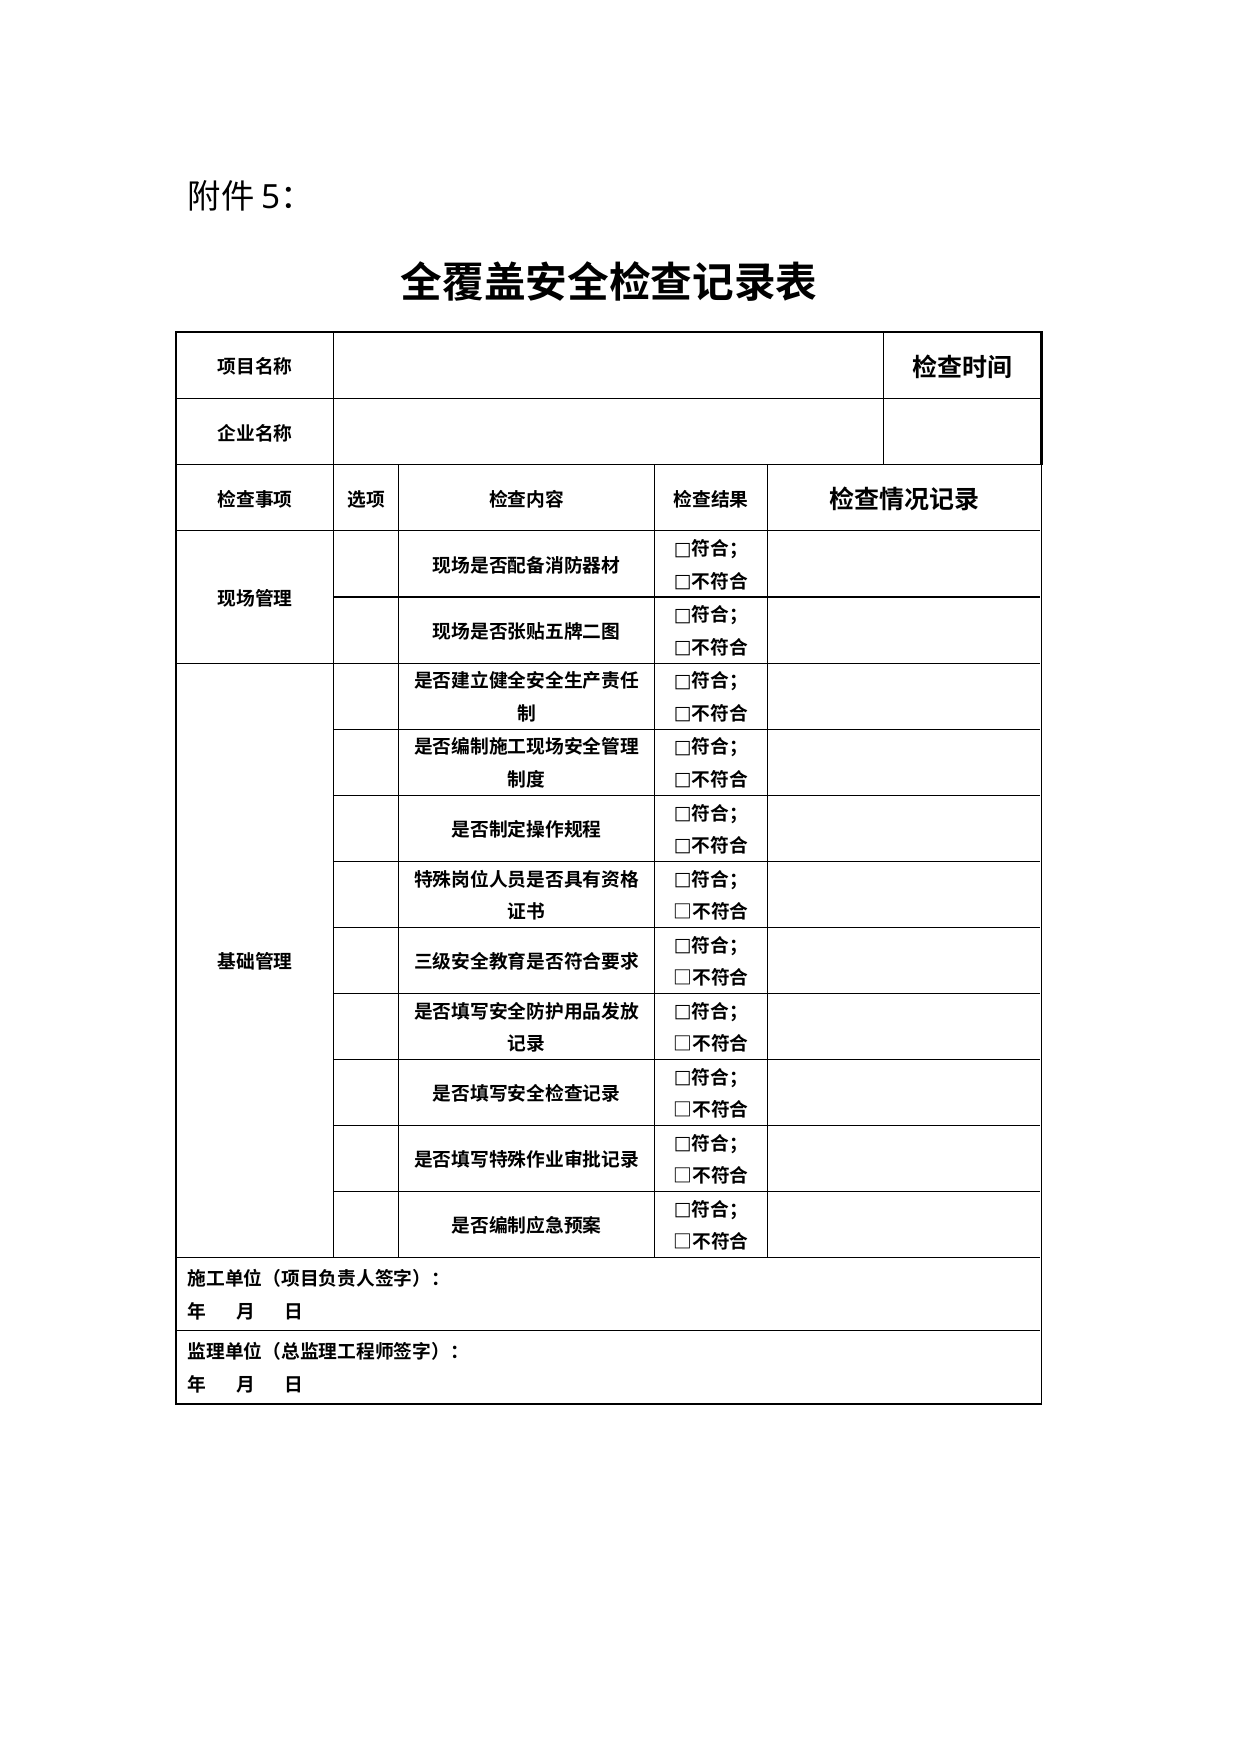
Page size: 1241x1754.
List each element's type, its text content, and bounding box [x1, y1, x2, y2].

table_cell 现场是否配备消防器材 [399, 531, 654, 596]
table_cell [768, 861, 1041, 927]
table_cell [334, 399, 883, 464]
table_cell 项目名称 [177, 333, 333, 398]
table_cell 检查情况记录 [768, 465, 1041, 530]
table_cell 企业名称 [177, 399, 333, 464]
table_cell [768, 993, 1041, 1059]
table_cell □符合； □不符合 [655, 730, 767, 794]
table_cell 基础管理 [177, 664, 333, 1257]
table_cell 是否建立健全安全生产责任制 [399, 664, 654, 728]
table_cell [768, 663, 1041, 728]
table_cell [334, 730, 398, 794]
list 附件5： [187, 162, 1053, 227]
table_cell [334, 598, 398, 662]
table_cell 检查结果 [655, 465, 767, 530]
table_cell □符合； □不符合 [655, 664, 767, 728]
table_cell [334, 333, 883, 398]
table_cell 三级安全教育是否符合要求 [399, 928, 654, 993]
table_cell [768, 1059, 1041, 1125]
table_cell □符合； □不符合 [655, 928, 767, 993]
table_cell [334, 531, 398, 596]
table_cell □符合； □不符合 [655, 796, 767, 861]
table_cell [334, 664, 398, 728]
table_cell [334, 862, 398, 927]
table_cell [334, 994, 398, 1059]
table_cell [768, 596, 1041, 662]
table_cell □符合； □不符合 [655, 994, 767, 1059]
table_cell 现场管理 [177, 531, 333, 662]
table_cell □符合； □不符合 [655, 1060, 767, 1125]
table_cell 检查内容 [399, 465, 654, 530]
table_cell 是否编制应急预案 [399, 1192, 654, 1257]
table_cell [768, 530, 1041, 596]
table_cell 检查事项 [177, 465, 333, 530]
table_cell [334, 928, 398, 993]
table_cell [768, 927, 1041, 993]
table_cell [768, 795, 1041, 861]
table_cell [334, 1126, 398, 1191]
table_cell 施工单位（项目负责人签字）： 年 月 日 [177, 1257, 1041, 1330]
table_cell [334, 1192, 398, 1257]
table_cell [768, 1191, 1041, 1257]
table_cell [768, 1125, 1041, 1191]
table_cell □符合； □不符合 [655, 862, 767, 927]
table_cell □符合； □不符合 [655, 598, 767, 662]
table_cell [334, 796, 398, 861]
table_cell 现场是否张贴五牌二图 [399, 598, 654, 662]
table_cell 选项 [334, 465, 398, 530]
table_cell □符合； □不符合 [655, 1126, 767, 1191]
table_cell 是否填写特殊作业审批记录 [399, 1126, 654, 1191]
table_cell 监理单位（总监理工程师签字）： 年 月 日 [177, 1330, 1041, 1403]
table_cell □符合； □不符合 [655, 531, 767, 596]
table_cell 特殊岗位人员是否具有资格证书 [399, 862, 654, 927]
table_cell 检查时间 [884, 333, 1040, 398]
table_cell 是否编制施工现场安全管理制度 [399, 730, 654, 794]
table_cell 是否填写安全检查记录 [399, 1060, 654, 1125]
table_cell 是否制定操作规程 [399, 796, 654, 861]
table_cell □符合； □不符合 [655, 1192, 767, 1257]
table_cell [768, 729, 1041, 794]
table_cell 是否填写安全防护用品发放记录 [399, 994, 654, 1059]
table_header 全覆盖安全检查记录表 [176, 227, 1041, 331]
table_cell [334, 1060, 398, 1125]
table_cell [884, 399, 1040, 464]
